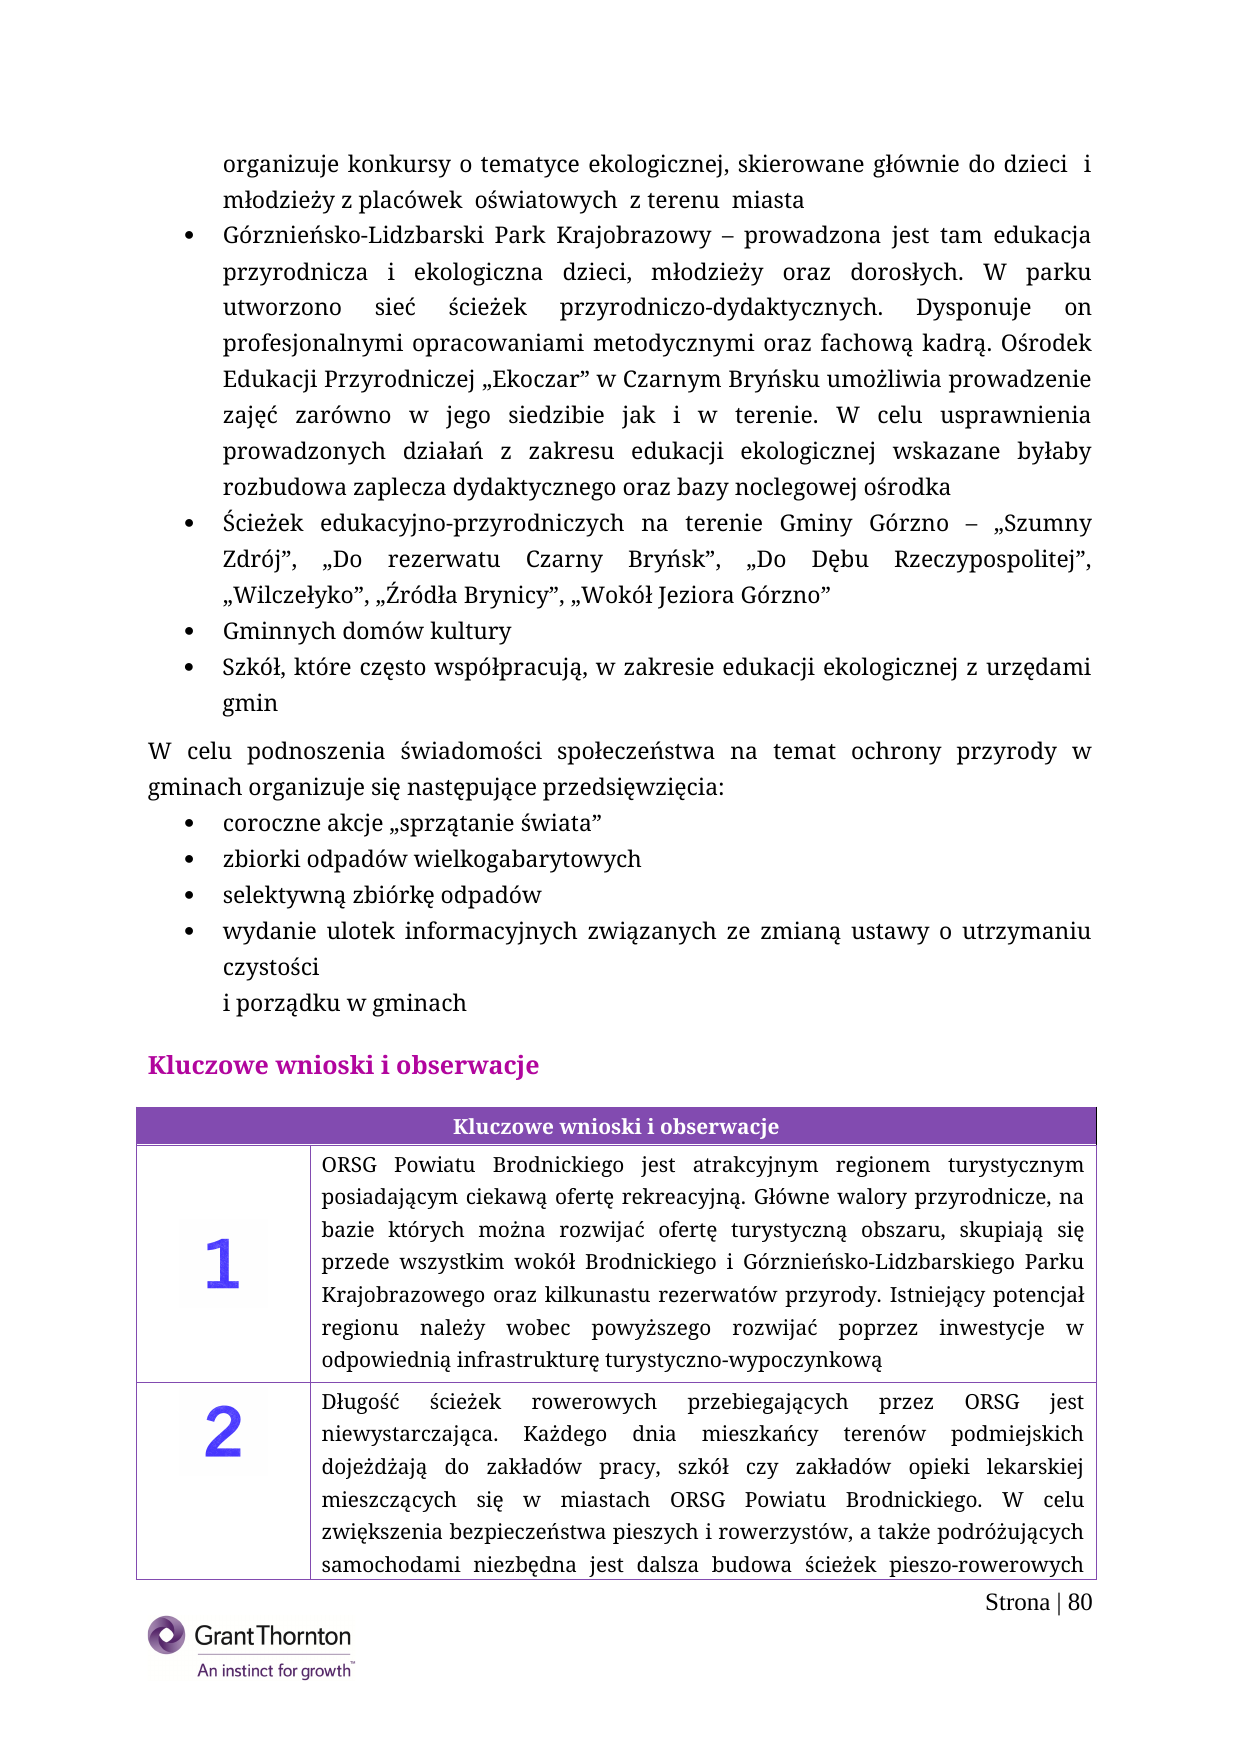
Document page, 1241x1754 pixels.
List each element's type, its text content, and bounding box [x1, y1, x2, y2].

list selektywną zbiórkę odpadów [185, 879, 1093, 910]
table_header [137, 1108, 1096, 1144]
list Gminnych domów kultury [185, 615, 1093, 646]
list Szkół, które często współpracują, w zakresie edukacji ekologicznej z urzędami gmin [185, 651, 1093, 718]
list Ścieżek edukacyjno-przyrodniczych na terenie Gminy Górzno – „Szumny Zdrój”, „Do rezerwatu Czarny Bryńsk”, „Do Dębu Rzeczypospolitej”, „Wilczełyko”, „Źródła Brynicy”, „Wokół Jeziora Górzno” [185, 507, 1093, 610]
list coroczne akcje „sprzątanie świata” [185, 807, 1093, 838]
list Górznieńsko-Lidzbarski Park Krajobrazowy – prowadzona jest tam edukacja przyrodnicza i ekologiczna dzieci, młodzieży oraz dorosłych. W parku utworzono sieć ścieżek przyrodniczo-dydaktycznych. Dysponuje on profesjonalnymi opracowaniami metodycznymi oraz fachową kadrą. Ośrodek Edukacji Przyrodniczej „Ekoczar” w Czarnym Bryńsku umożliwia prowadzenie zajęć zarówno w jego siedzibie jak i w terenie. W celu usprawnienia prowadzonych działań z zakresu edukacji ekologicznej wskazane byłaby rozbudowa zaplecza dydaktycznego oraz bazy noclegowej ośrodka [185, 219, 1093, 502]
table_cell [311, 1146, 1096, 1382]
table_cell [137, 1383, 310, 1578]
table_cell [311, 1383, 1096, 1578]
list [185, 148, 1093, 215]
text Kluczowe wnioski i obserwacje [148, 1048, 1093, 1082]
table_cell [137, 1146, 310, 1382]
text W celu podnoszenia świadomości społeczeństwa na temat ochrony przyrody w gminach organizuje się następujące przedsięwzięcia: [148, 735, 1093, 802]
picture [147, 1615, 356, 1681]
list wydanie ulotek informacyjnych związanych ze zmianą ustawy o utrzymaniu czystości i porządku w gminach [185, 915, 1093, 1018]
picture [178, 1219, 268, 1308]
picture [178, 1387, 268, 1476]
list zbiorki odpadów wielkogabarytowych [185, 843, 1093, 874]
